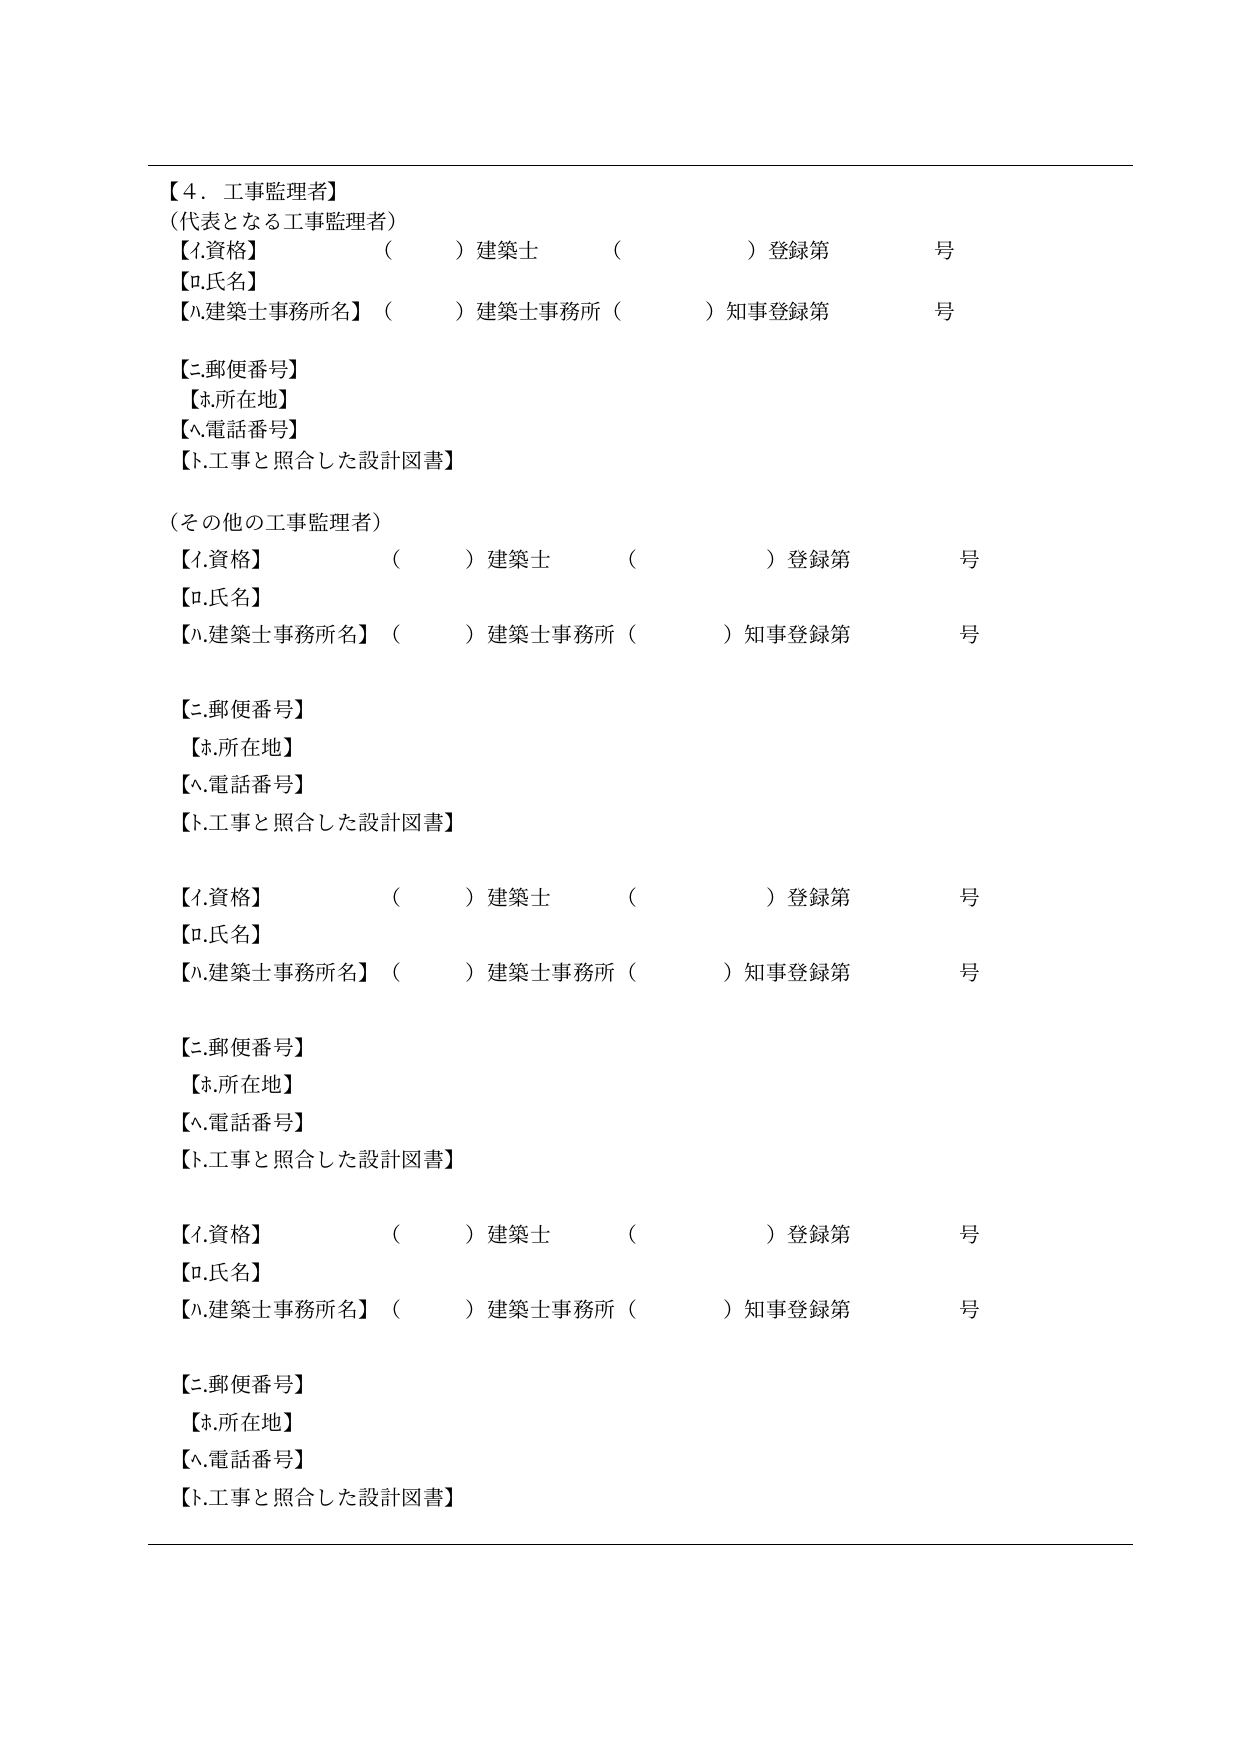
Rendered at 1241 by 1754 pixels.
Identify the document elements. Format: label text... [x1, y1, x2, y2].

table_cell 工事監理者】 （代表となる工事監理者） 【ｲ.資格】 （ ）建築士 （ ）登録第 号 【ﾛ.氏名】 【ﾊ.建築士事務所名】（ ）建築士事務所（ ）知事登録第 号 【ﾆ.郵便番号】 【ﾎ.所在地】 【ﾍ.電話番号】 【ﾄ.工事と照合した設計図書】 （その他の工事監理者） 【ｲ.資格】 （ ）建築士 （ ）登録第 号 【ﾛ.氏名】 【ﾊ.建築士事務所名】（ ）建築士事務所（ ）知事登録第 号 【ﾆ.郵便番号】 【ﾎ.所在地】 【ﾍ.電話番号】 【ﾄ.工事と照合した設計図書】 【ｲ.資格】 （ ）建築士 （ ）登録第 号 【ﾛ.氏名】 【ﾊ.建築士事務所名】（ ）建築士事務所（ ）知事登録第 号 【ﾆ.郵便番号】 【ﾎ.所在地】 【ﾍ.電話番号】 【ﾄ.工事と照合した設計図書】 【ｲ.資格】 （ ）建築士 （ ）登録第 号 【ﾛ.氏名】 【ﾊ.建築士事務所名】（ ）建築士事務所（ ）知事登録第 号 【ﾆ.郵便番号】 【ﾎ.所在地】 【ﾍ.電話番号】 【ﾄ.工事と照合した設計図書】 [148, 166, 1133, 1543]
